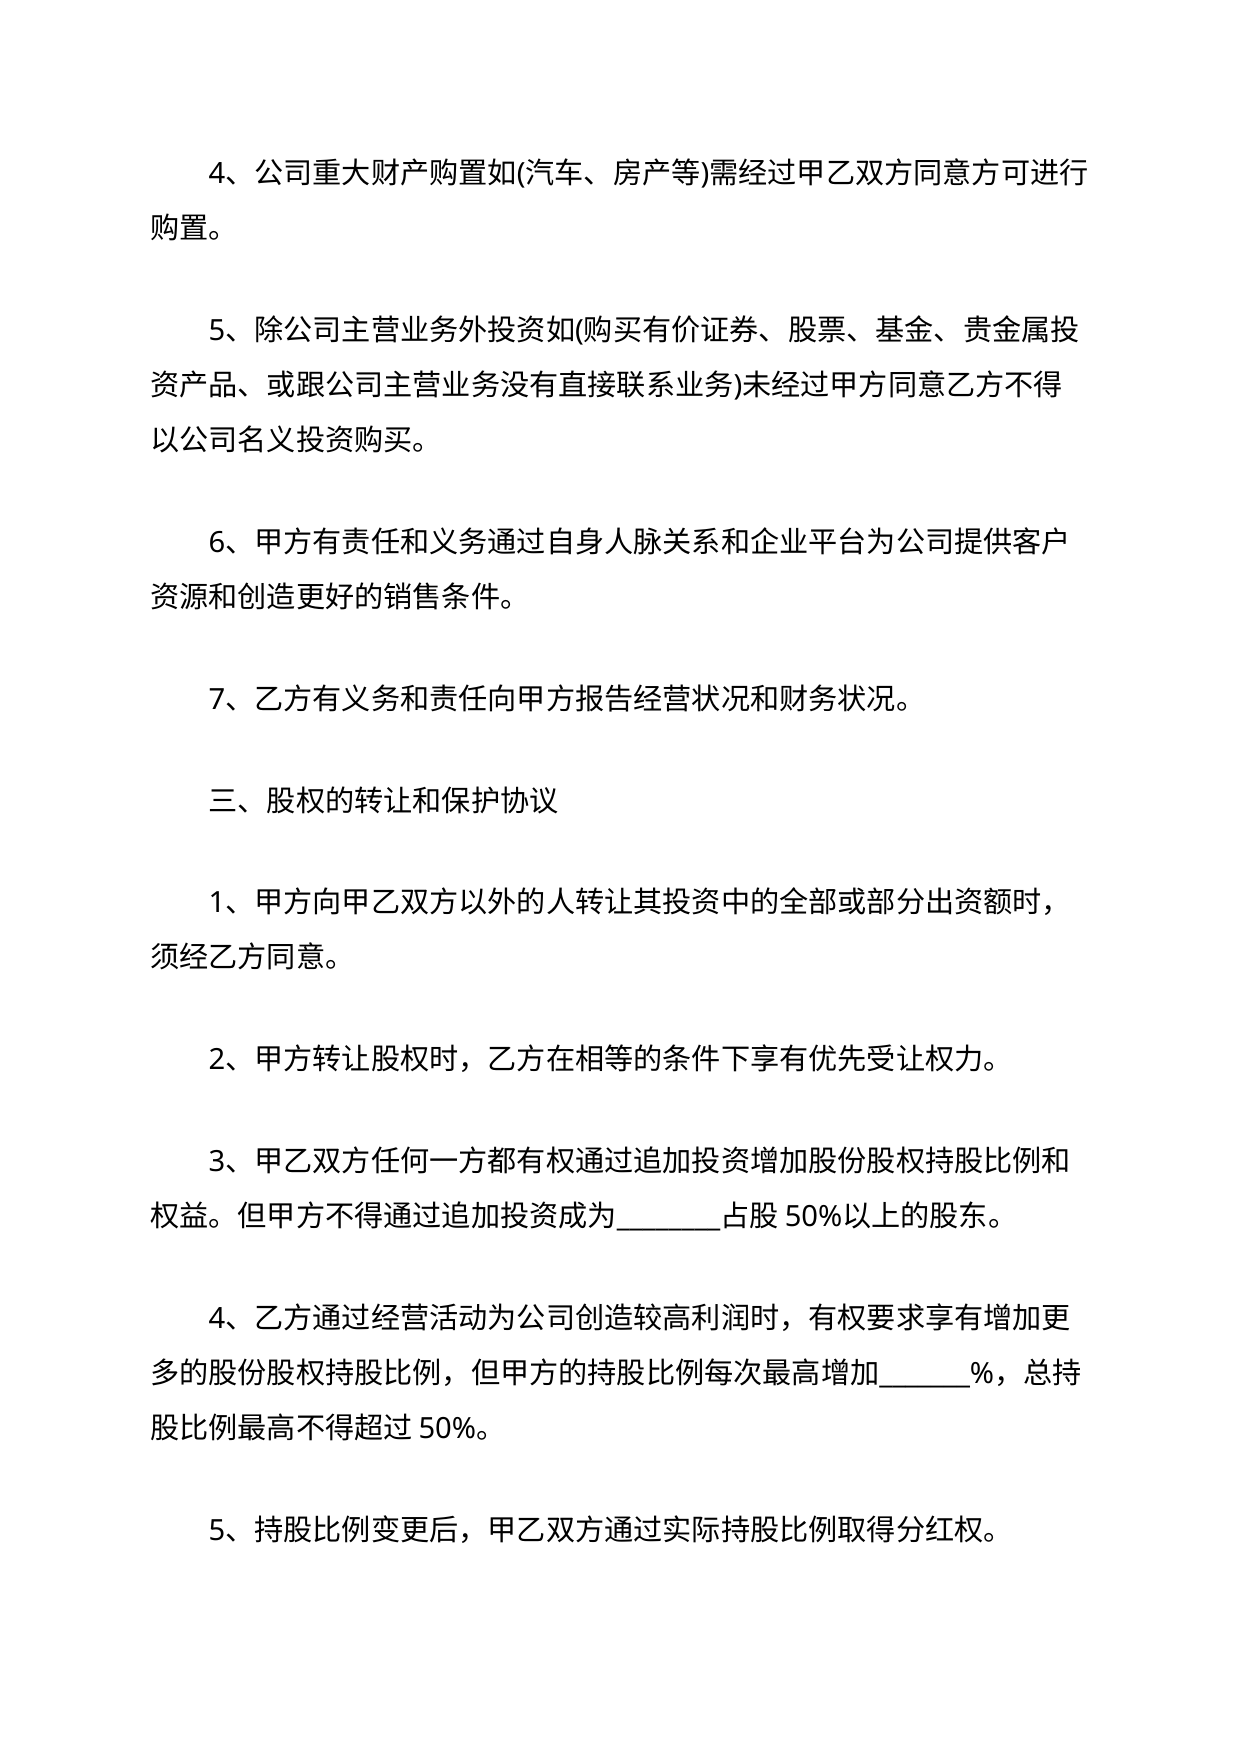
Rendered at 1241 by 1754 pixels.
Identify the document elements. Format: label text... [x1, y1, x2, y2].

text 4、公司重大财产购置如(汽车、房产等)需经过甲乙双方同意方可进行购置。 [150, 150, 1090, 247]
text 1、甲方向甲乙双方以外的人转让其投资中的全部或部分出资额时，须经乙方同意。 [150, 879, 1090, 976]
text 7、乙方有义务和责任向甲方报告经营状况和财务状况。 [150, 675, 1090, 718]
text 5、除公司主营业务外投资如(购买有价证券、股票、基金、贵金属投资产品、或跟公司主营业务没有直接联系业务)未经过甲方同意乙方不得以公司名义投资购买。 [150, 307, 1090, 459]
text 三、股权的转让和保护协议 [150, 777, 1090, 819]
text 3、甲乙双方任何一方都有权通过追加投资增加股份股权持股比例和权益。但甲方不得通过追加投资成为________占股50%以上的股东。 [150, 1138, 1090, 1235]
text 4、乙方通过经营活动为公司创造较高利润时，有权要求享有增加更多的股份股权持股比例，但甲方的持股比例每次最高增加_______%，总持股比例最高不得超过50%。 [150, 1295, 1090, 1447]
text 2、甲方转让股权时，乙方在相等的条件下享有优先受让权力。 [150, 1036, 1090, 1078]
text 5、持股比例变更后，甲乙双方通过实际持股比例取得分红权。 [150, 1507, 1090, 1549]
text 6、甲方有责任和义务通过自身人脉关系和企业平台为公司提供客户资源和创造更好的销售条件。 [150, 518, 1090, 616]
